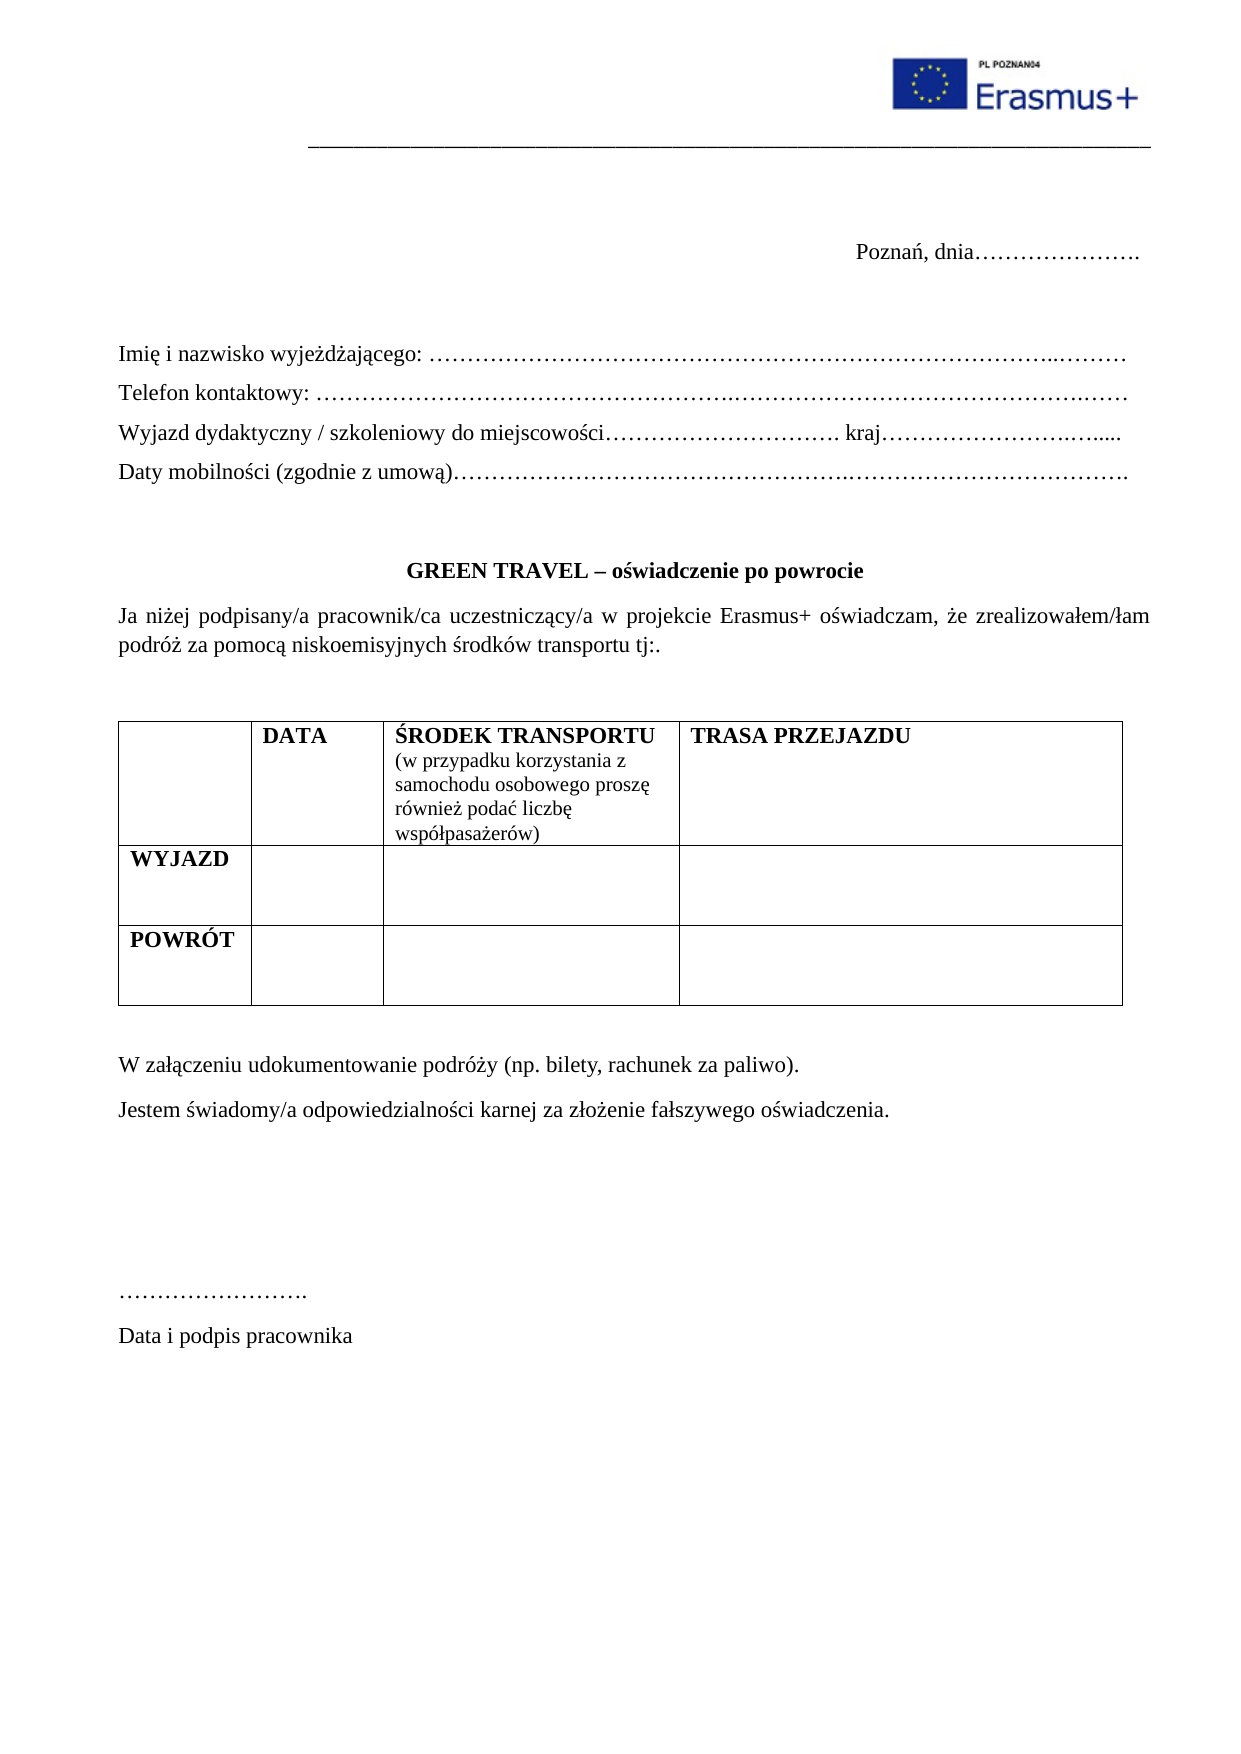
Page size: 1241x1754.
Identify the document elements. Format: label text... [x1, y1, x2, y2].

table_cell [384, 926, 679, 1005]
text W załączeniu udokumentowanie podróży (np. bilety, rachunek za paliwo). [118, 1051, 1152, 1077]
table_header DATA [252, 722, 383, 844]
table_header TRASA PRZEJAZDU [680, 722, 1122, 844]
text ……………………. [118, 1277, 1152, 1303]
table_header [119, 722, 251, 844]
table_header ŚRODEK TRANSPORTU (w przypadku korzystania z samochodu osobowego proszę również podać liczbę współpasażerów) [384, 722, 679, 844]
table_cell [252, 926, 383, 1005]
picture [879, 44, 1152, 124]
text Poznań, dnia…………………. [782, 238, 1152, 265]
text Ja niżej podpisany/a pracownik/ca uczestniczący/a w projekcie Erasmus+ oświadczam, że zrealizowałem/łam podróż za pomocą niskoemisyjnych środków transportu tj:. [118, 602, 1152, 657]
text GREEN TRAVEL – oświadczenie po powrocie [118, 557, 1152, 583]
table_cell WYJAZD [119, 846, 251, 924]
table_cell [680, 926, 1122, 1005]
text Data i podpis pracownika [118, 1322, 1152, 1348]
table_cell [384, 846, 679, 924]
text Jestem świadomy/a odpowiedzialności karnej za złożenie fałszywego oświadczenia. [118, 1096, 1152, 1123]
table_cell POWRÓT [119, 926, 251, 1005]
table_cell [680, 846, 1122, 924]
table_cell [252, 846, 383, 924]
text Imię i nazwisko wyjeżdżającego: ………………………………………………………………………..……… Telefon kontaktowy: ……………………………………………….……………………………………….…… Wyjazd dydaktyczny / szkoleniowy do miejscowości…………………………. kraj…………………….…..... Daty mobilności (zgodnie z umową)…………………………………………….………………………………. [118, 340, 1152, 526]
